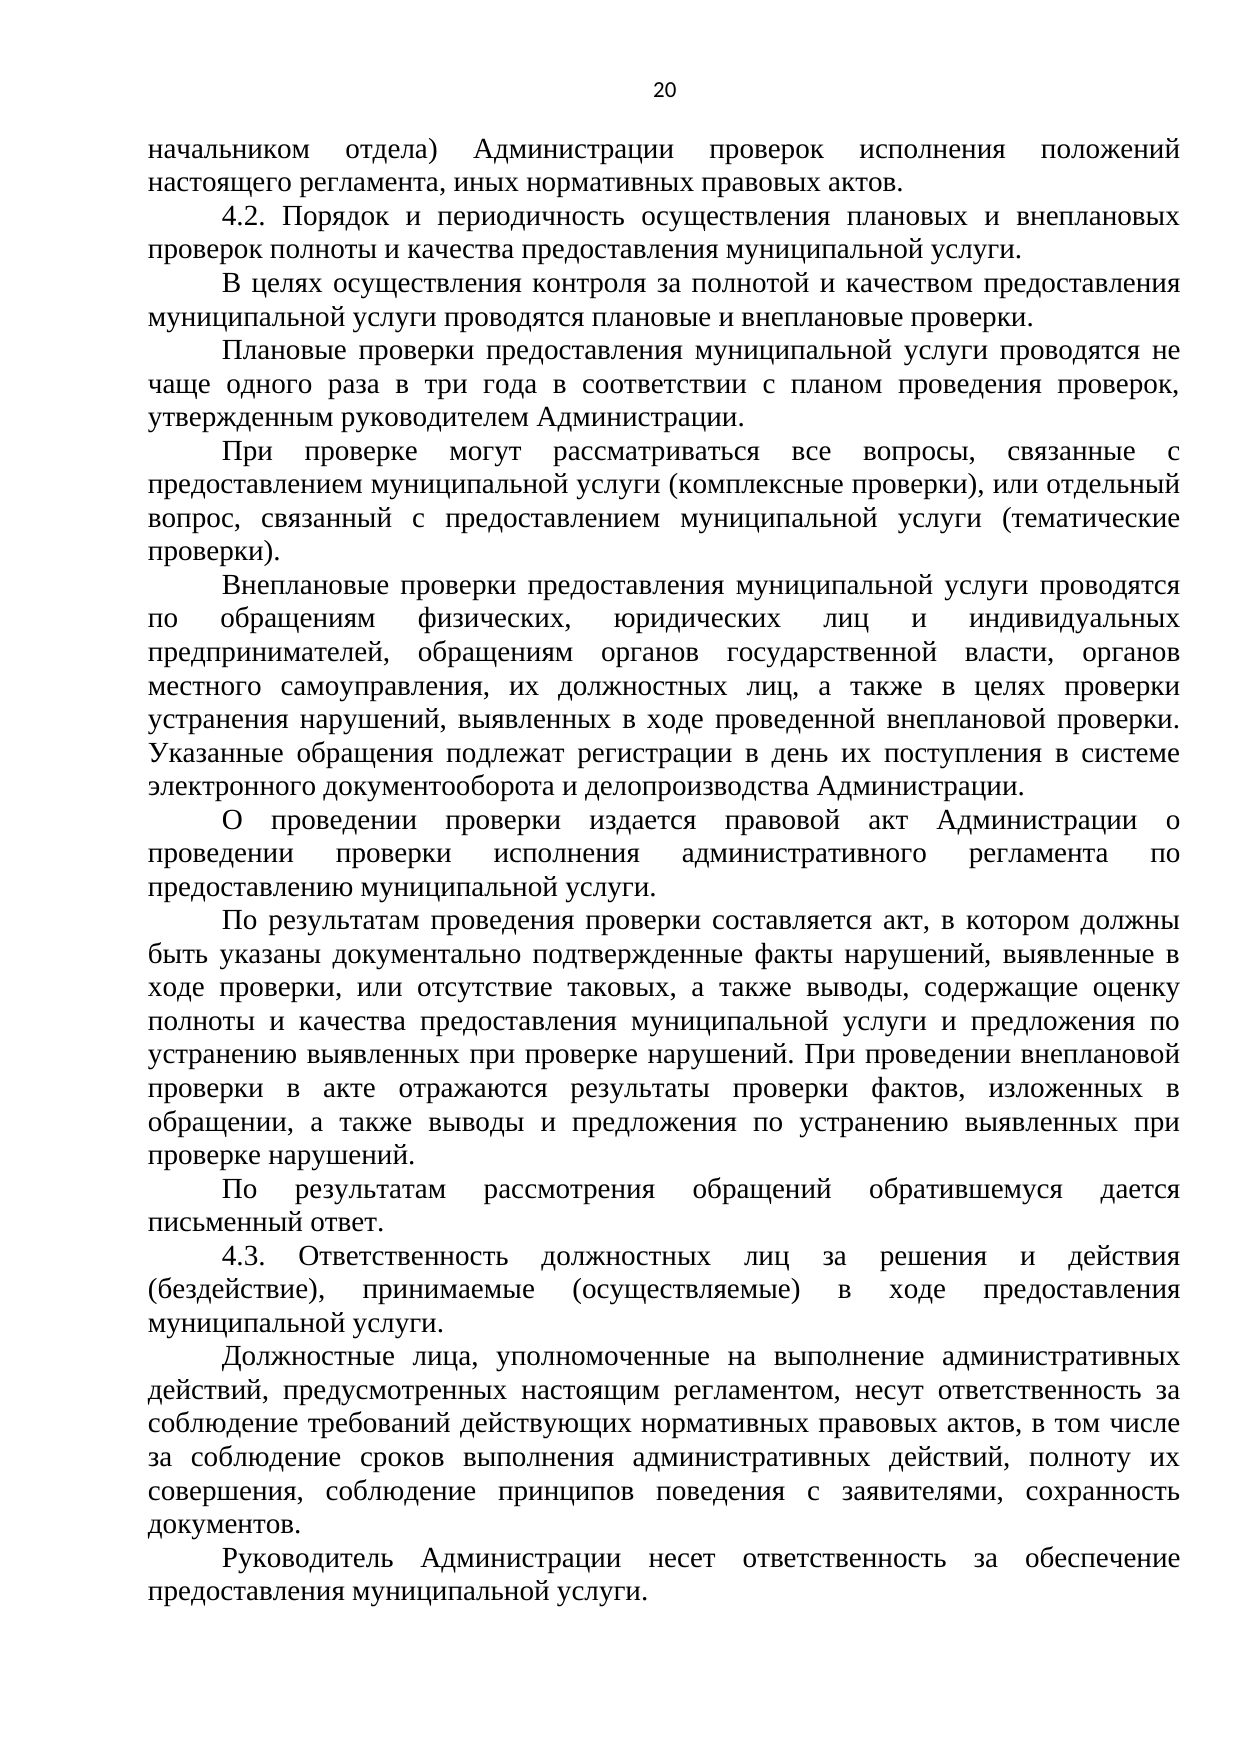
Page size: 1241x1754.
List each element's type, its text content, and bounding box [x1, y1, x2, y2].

text Должностные лица, уполномоченные на выполнение административных действий, предусмотренных настоящим регламентом, несут ответственность за соблюдение требований действующих нормативных правовых актов, в том числе за соблюдение сроков выполнения административных действий, полноту их совершения, соблюдение принципов поведения с заявителями, сохранность документов. [148, 1338, 1181, 1540]
text Внеплановые проверки предоставления муниципальной услуги проводятся по обращениям физических, юридических лиц и индивидуальных предпринимателей, обращениям органов государственной власти, органов местного самоуправления, их должностных лиц, а также в целях проверки устранения нарушений, выявленных в ходе проведенной внеплановой проверки. Указанные обращения подлежат регистрации в день их поступления в системе электронного документооборота и делопроизводства Администрации. [148, 567, 1181, 802]
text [148, 131, 1181, 198]
text По результатам проведения проверки составляется акт, в котором должны быть указаны документально подтвержденные факты нарушений, выявленные в ходе проверки, или отсутствие таковых, а также выводы, содержащие оценку полноты и качества предоставления муниципальной услуги и предложения по устранению выявленных при проверке нарушений. При проведении внеплановой проверки в акте отражаются результаты проверки фактов, изложенных в обращении, а также выводы и предложения по устранению выявленных при проверке нарушений. [148, 902, 1181, 1171]
text 4.2. Порядок и периодичность осуществления плановых и внеплановых проверок полноты и качества предоставления муниципальной услуги. [148, 198, 1181, 265]
text О проведении проверки издается правовой акт Администрации о проведении проверки исполнения административного регламента по предоставлению муниципальной услуги. [148, 802, 1181, 902]
text По результатам рассмотрения обращений обратившемуся дается письменный ответ. [148, 1171, 1181, 1238]
text При проверке могут рассматриваться все вопросы, связанные с предоставлением муниципальной услуги (комплексные проверки), или отдельный вопрос, связанный с предоставлением муниципальной услуги (тематические проверки). [148, 433, 1181, 567]
text Плановые проверки предоставления муниципальной услуги проводятся не чаще одного раза в три года в соответствии с планом проведения проверок, утвержденным руководителем Администрации. [148, 332, 1181, 433]
text В целях осуществления контроля за полнотой и качеством предоставления муниципальной услуги проводятся плановые и внеплановые проверки. [148, 265, 1181, 332]
text Руководитель Администрации несет ответственность за обеспечение предоставления муниципальной услуги. [148, 1540, 1181, 1607]
text 4.3. Ответственность должностных лиц за решения и действия (бездействие), принимаемые (осуществляемые) в ходе предоставления муниципальной услуги. [148, 1238, 1181, 1338]
